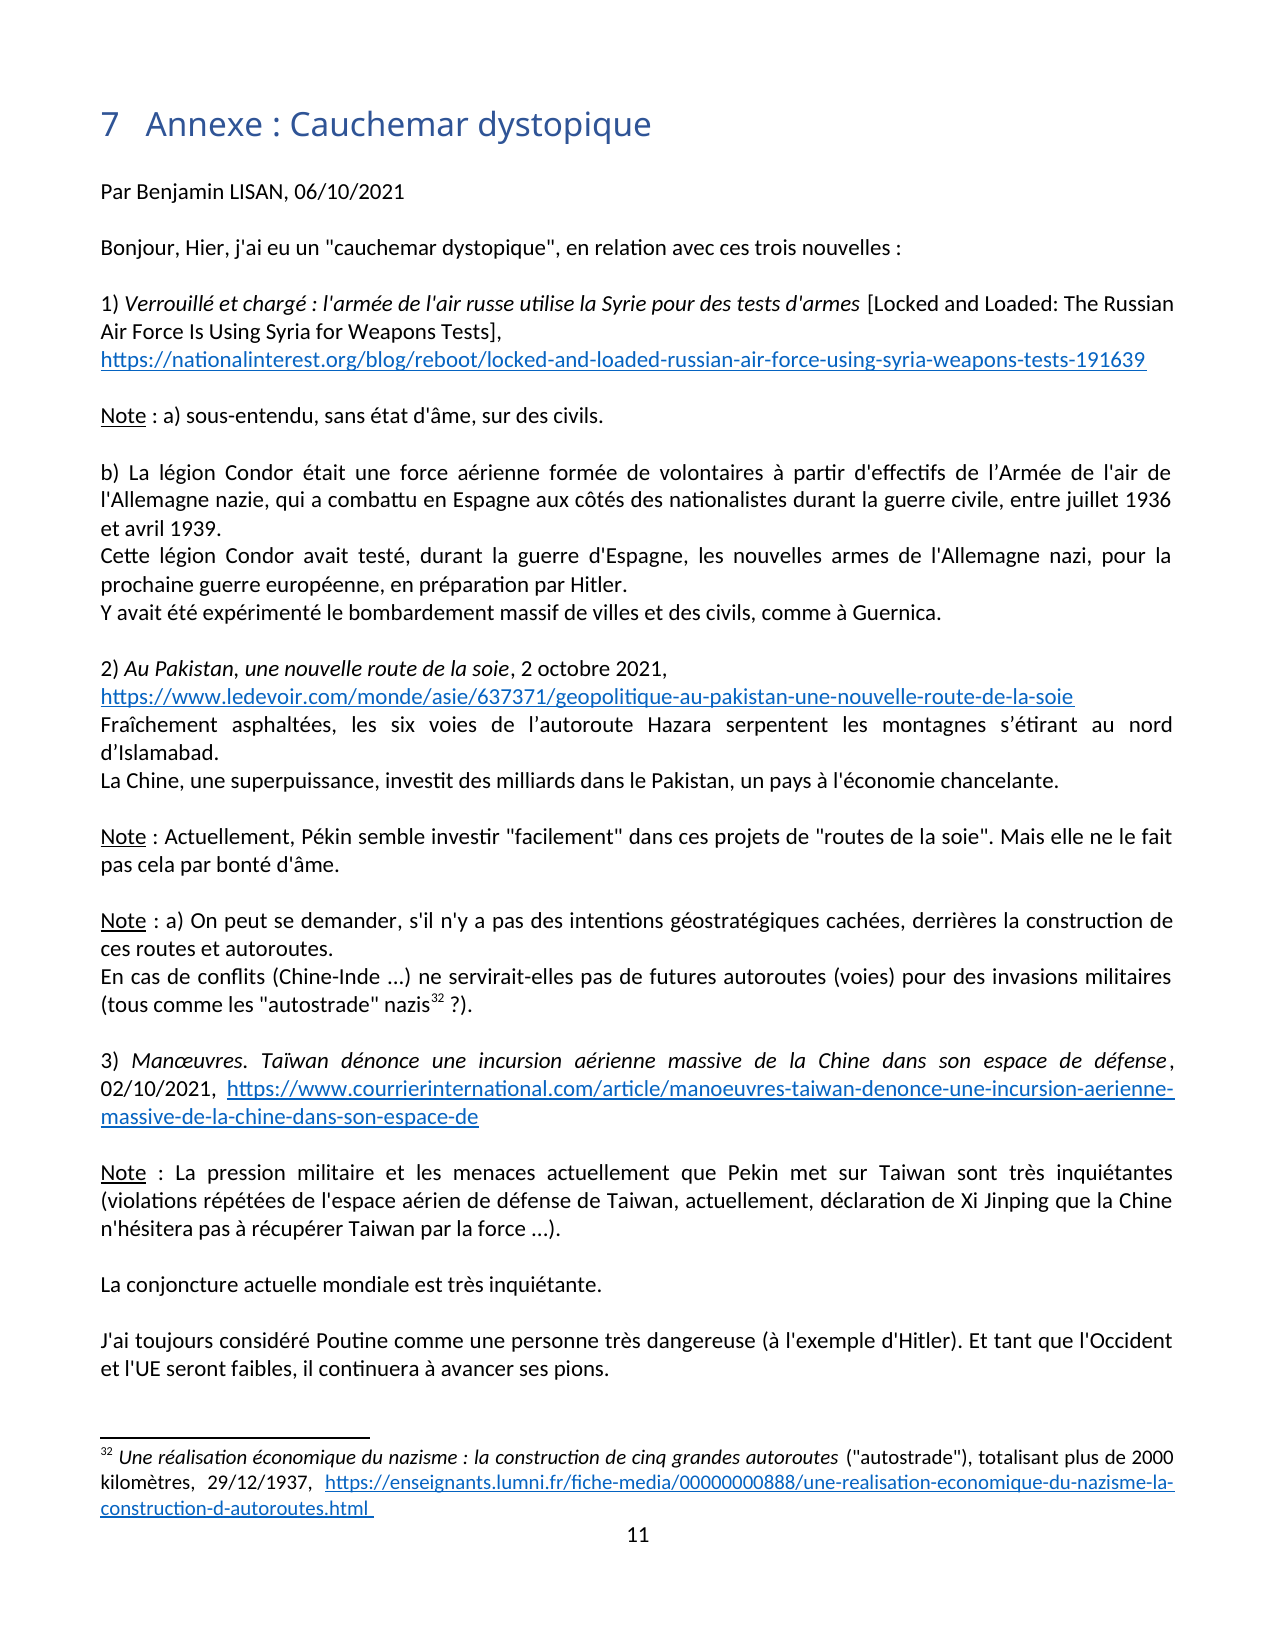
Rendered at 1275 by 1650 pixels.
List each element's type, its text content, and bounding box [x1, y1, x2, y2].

text La conjoncture actuelle mondiale est très inquiétante. [100, 1270, 1174, 1298]
text Note : a) On peut se demander, s'il n'y a pas des intentions géostratégiques cachées, derrières la construction de ces routes et autoroutes. [100, 906, 1174, 962]
text En cas de conflits (Chine-Inde ...) ne servirait-elles pas de futures autoroutes (voies) pour des invasions militaires (tous comme les "autostrade" nazis ?). [100, 962, 1174, 1018]
text Bonjour, Hier, j'ai eu un "cauchemar dystopique", en relation avec ces trois nouvelles : [100, 233, 1174, 261]
text Note : a) sous-entendu, sans état d'âme, sur des civils. [100, 402, 1174, 429]
text Note : Actuellement, Pékin semble investir "facilement" dans ces projets de "routes de la soie". Mais elle ne le fait pas cela par bonté d'âme. [100, 822, 1174, 878]
text La Chine, une superpuissance, investit des milliards dans le Pakistan, un pays à l'économie chancelante. [100, 766, 1174, 794]
text https://nationalinterest.org/blog/reboot/locked-and-loaded-russian-air-force-using-syria-weapons-tests-191639 [100, 346, 1174, 373]
text Y avait été expérimenté le bombardement massif de villes et des civils, comme à Guernica. [100, 598, 1174, 626]
subtitle Annexe : Cauchemar dystopique [100, 100, 1174, 146]
text Cette légion Condor avait testé, durant la guerre d'Espagne, les nouvelles armes de l'Allemagne nazi, pour la prochaine guerre européenne, en préparation par Hitler. [100, 542, 1174, 598]
text 1) Verrouillé et chargé : l'armée de l'air russe utilise la Syrie pour des tests d'armes [Locked and Loaded: The Russian Air Force Is Using Syria for Weapons Tests], [100, 289, 1174, 346]
text Fraîchement asphaltées, les six voies de l’autoroute Hazara serpentent les montagnes s’étirant au nord d’Islamabad. [100, 710, 1174, 766]
text b) La légion Condor était une force aérienne formée de volontaires à partir d'effectifs de l’Armée de l'air de l'Allemagne nazie, qui a combattu en Espagne aux côtés des nationalistes durant la guerre civile, entre juillet 1936 et avril 1939. [100, 458, 1174, 542]
text 3) Manœuvres. Taïwan dénonce une incursion aérienne massive de la Chine dans son espace de défense, 02/10/2021, https://www.courrierinternational.com/article/manoeuvres-taiwan-denonce-une-incursion-aerienne-massive-de-la-chine-dans-son-espace-de [100, 1046, 1174, 1130]
text 2) Au Pakistan, une nouvelle route de la soie, 2 octobre 2021, https://www.ledevoir.com/monde/asie/637371/geopolitique-au-pakistan-une-nouvelle-route-de-la-soie [100, 654, 1174, 710]
text Note : La pression militaire et les menaces actuellement que Pekin met sur Taiwan sont très inquiétantes (violations répétées de l'espace aérien de défense de Taiwan, actuellement, déclaration de Xi Jinping que la Chine n'hésitera pas à récupérer Taiwan par la force ...). [100, 1158, 1174, 1242]
text J'ai toujours considéré Poutine comme une personne très dangereuse (à l'exemple d'Hitler). Et tant que l'Occident et l'UE seront faibles, il continuera à avancer ses pions. [100, 1326, 1174, 1382]
text Par Benjamin LISAN, 06/10/2021 [100, 177, 1174, 205]
